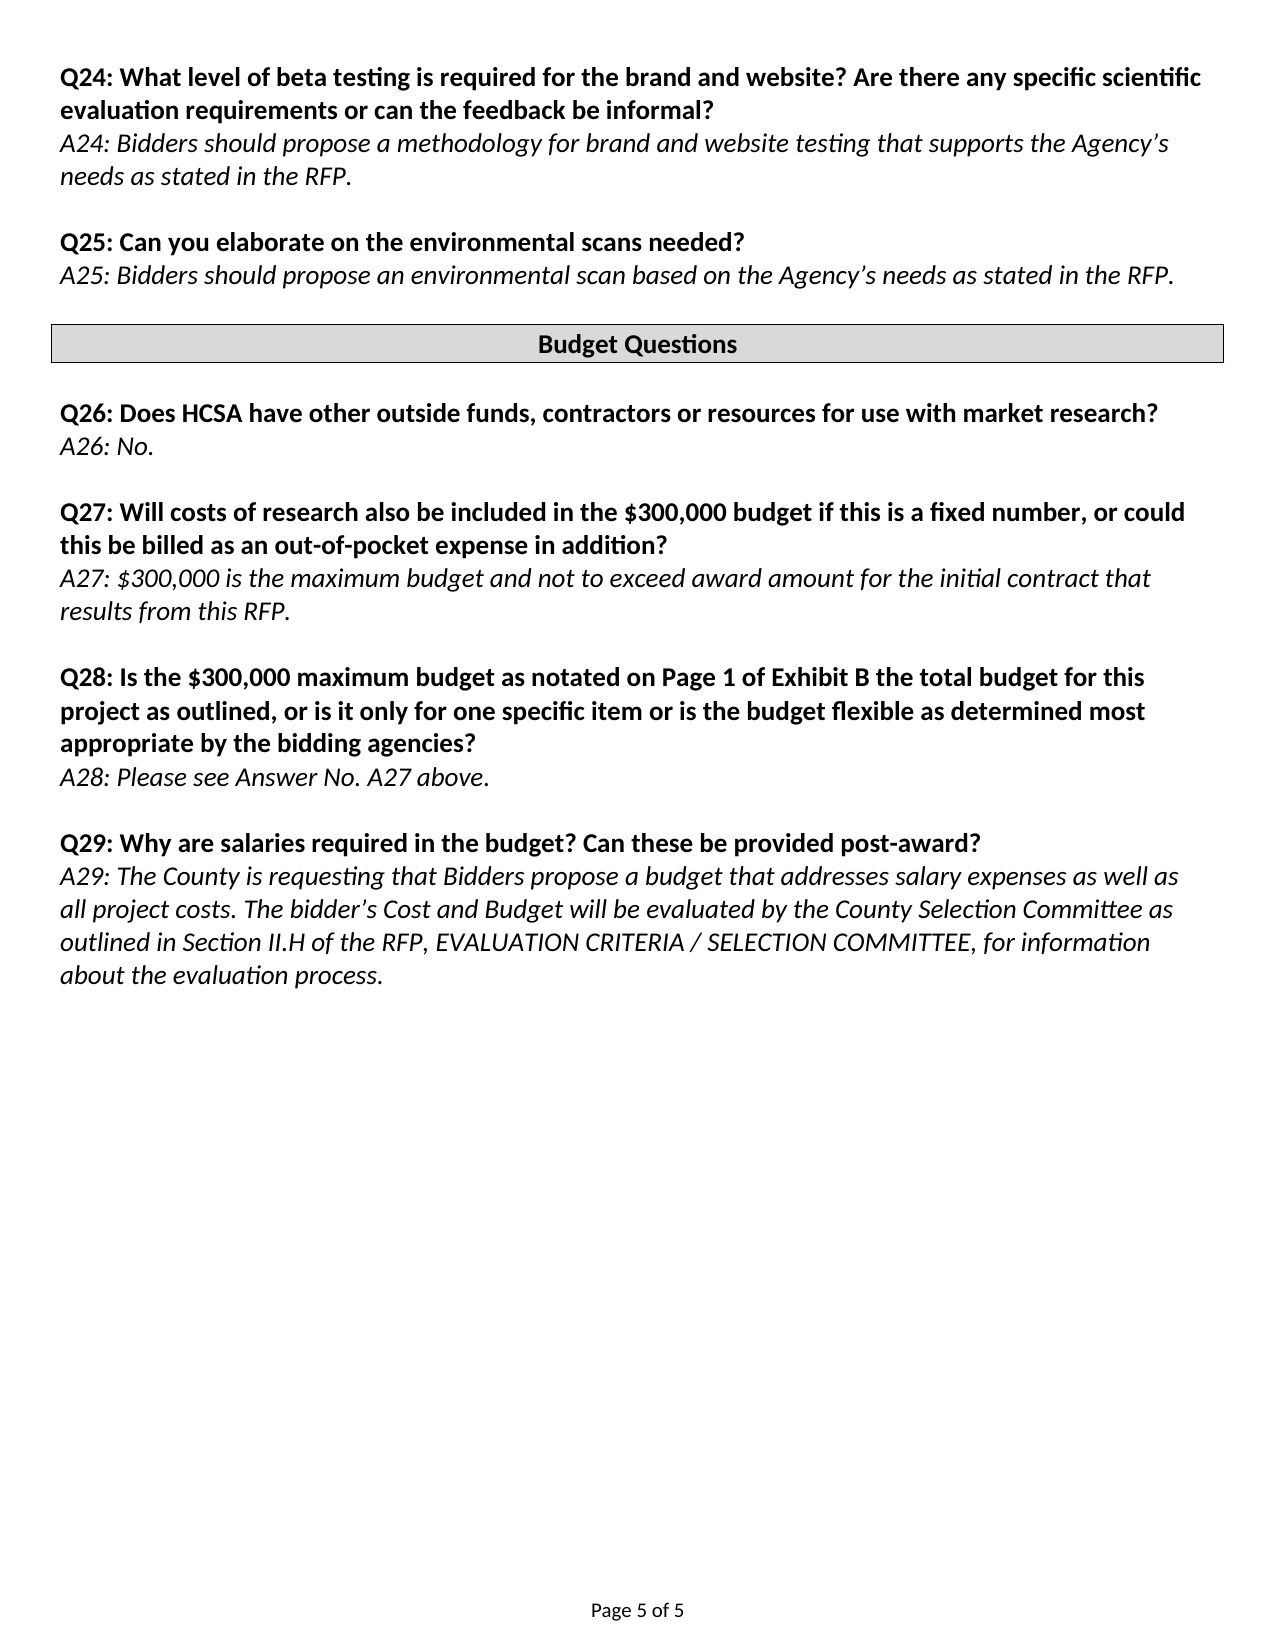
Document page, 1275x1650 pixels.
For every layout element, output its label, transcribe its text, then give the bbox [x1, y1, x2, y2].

text A25: Bidders should propose an environmental scan based on the Agency’s needs as stated in the RFP. [60, 258, 1215, 291]
text Q24: What level of beta testing is required for the brand and website? Are there any specific scientific evaluation requirements or can the feedback be informal? [60, 60, 1215, 126]
text Budget Questions [52, 325, 1223, 362]
text Q25: Can you elaborate on the environmental scans needed? [60, 225, 1215, 258]
text Q27: Will costs of research also be included in the $300,000 budget if this is a fixed number, or could this be billed as an out-of-pocket expense in addition? [60, 496, 1215, 562]
text A27: $300,000 is the maximum budget and not to exceed award amount for the initial contract that results from this RFP. [60, 562, 1215, 628]
text A26: No. [60, 429, 1215, 462]
text A29: The County is requesting that Bidders propose a budget that addresses salary expenses as well as all project costs. The bidder’s Cost and Budget will be evaluated by the County Selection Committee as outlined in Section II.H of the RFP, EVALUATION CRITERIA / SELECTION COMMITTEE, for information about the evaluation process. [60, 859, 1215, 991]
text Q28: Is the $300,000 maximum budget as notated on Page 1 of Exhibit B the total budget for this project as outlined, or is it only for one specific item or is the budget flexible as determined most appropriate by the bidding agencies? [60, 661, 1215, 760]
text A24: Bidders should propose a methodology for brand and website testing that supports the Agency’s needs as stated in the RFP. [60, 126, 1215, 192]
text Q29: Why are salaries required in the budget? Can these be provided post-award? [60, 826, 1215, 859]
text A28: Please see Answer No. A27 above. [60, 760, 1215, 793]
text Q26: Does HCSA have other outside funds, contractors or resources for use with market research? [60, 396, 1215, 429]
